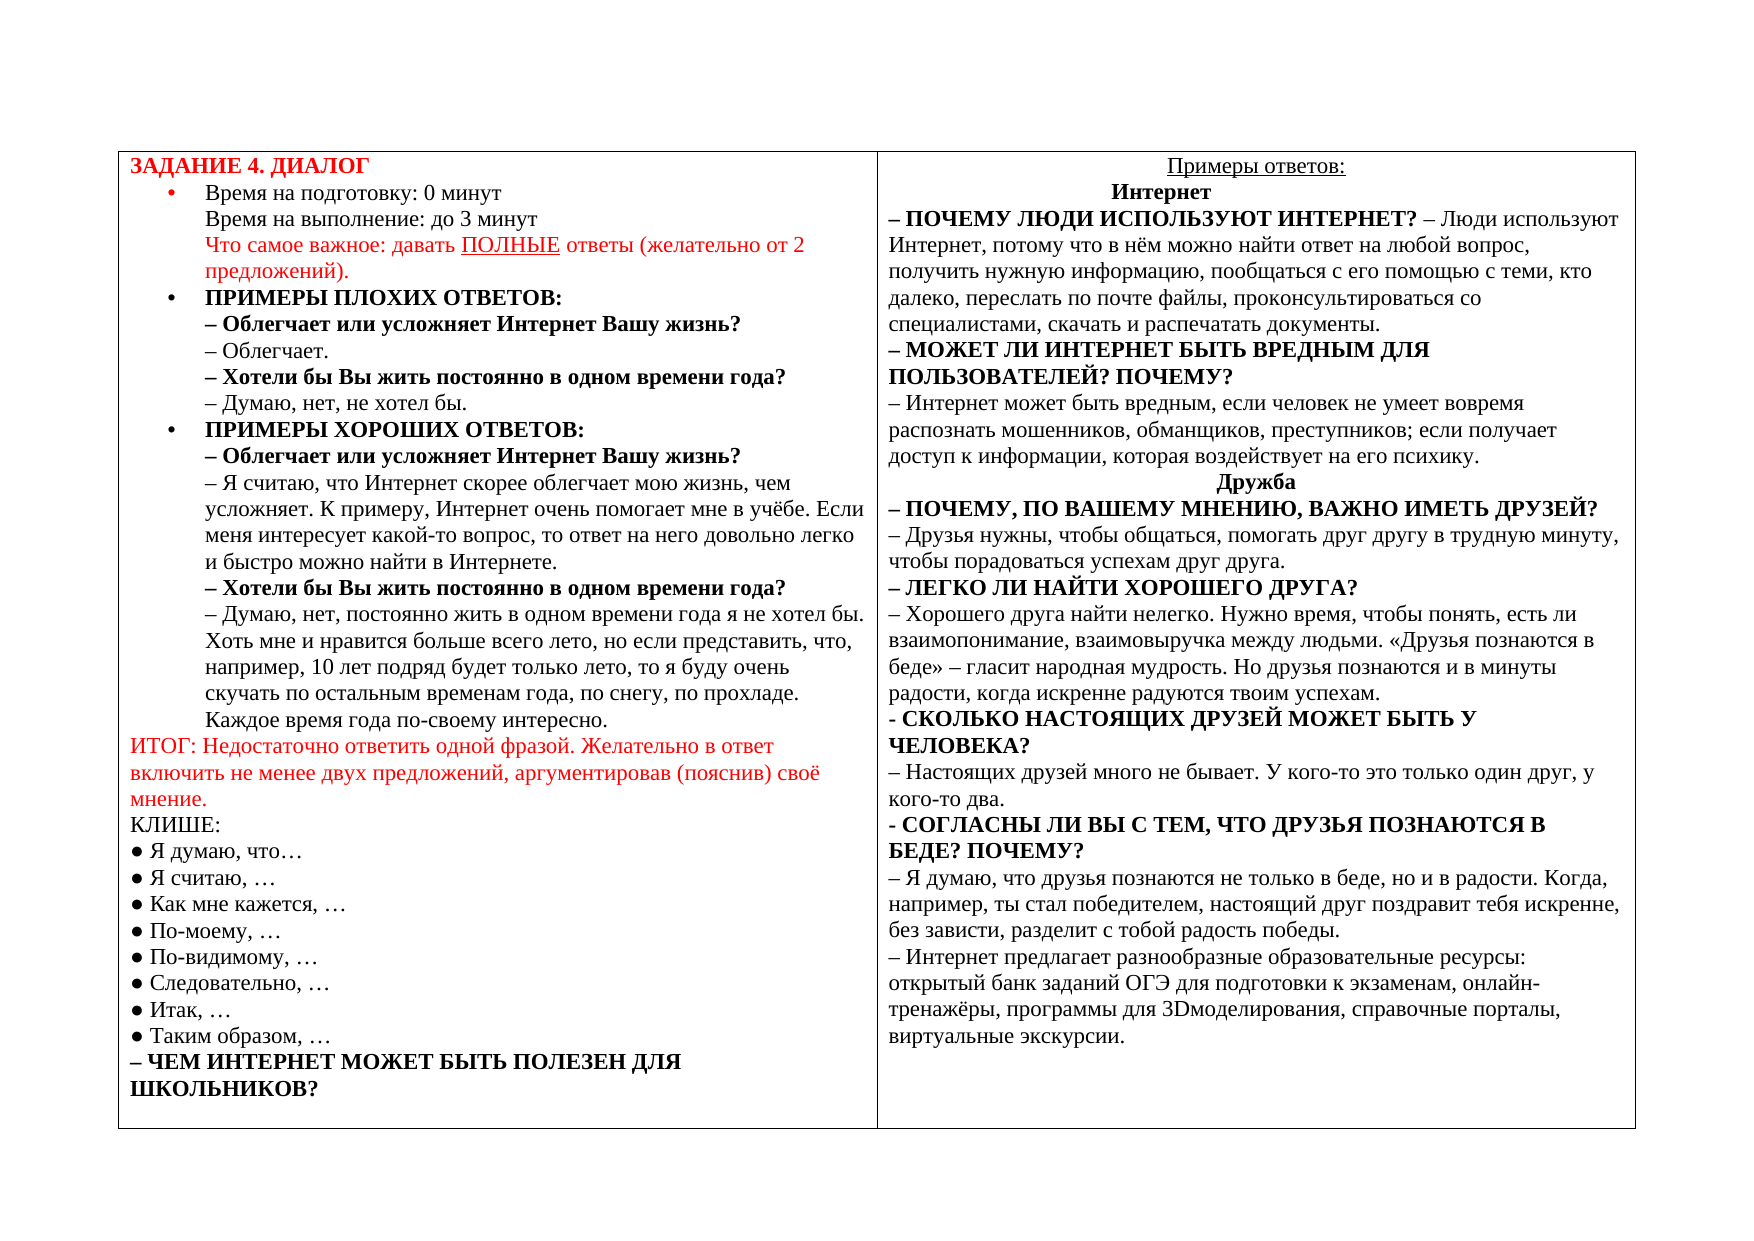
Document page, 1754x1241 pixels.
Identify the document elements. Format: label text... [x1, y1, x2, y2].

table_header ЗАДАНИЕ 4. ДИАЛОГ Время на подготовку: 0 минут Время на выполнение: до 3 минут Что самое важное: давать ПОЛНЫЕ ответы (желательно от 2 предложений). ПРИМЕРЫ ПЛОХИХ ОТВЕТОВ: – Облегчает или усложняет Интернет Вашу жизнь? – Облегчает. – Хотели бы Вы жить постоянно в одном времени года? – Думаю, нет, не хотел бы. ПРИМЕРЫ ХОРОШИХ ОТВЕТОВ: – Облегчает или усложняет Интернет Вашу жизнь? – Я считаю, что Интернет скорее облегчает мою жизнь, чем усложняет. К примеру, Интернет очень помогает мне в учёбе. Если меня интересует какой-то вопрос, то ответ на него довольно легко и быстро можно найти в Интернете. – Хотели бы Вы жить постоянно в одном времени года? – Думаю, нет, постоянно жить в одном времени года я не хотел бы. Хоть мне и нравится больше всего лето, но если представить, что, например, 10 лет подряд будет только лето, то я буду очень скучать по остальным временам года, по снегу, по прохладе. Каждое время года по-своему интересно. ИТОГ: Недостаточно ответить одной фразой. Желательно в ответ включить не менее двух предложений, аргументировав (пояснив) своё мнение. КЛИШЕ: ● Я думаю, что… ● Я считаю, … ● Как мне кажется, … ● По-моему, … ● По-видимому, … ● Следовательно, … ● Итак, … ● Таким образом, … – ЧЕМ ИНТЕРНЕТ МОЖЕТ БЫТЬ ПОЛЕЗЕН ДЛЯ ШКОЛЬНИКОВ? [119, 152, 877, 1127]
table_header Примеры ответов: Интернет – ПОЧЕМУ ЛЮДИ ИСПОЛЬЗУЮТ ИНТЕРНЕТ? – Люди используют Интернет, потому что в нём можно найти ответ на любой вопрос, получить нужную информацию, пообщаться с его помощью с теми, кто далеко, переслать по почте файлы, проконсультироваться со специалистами, скачать и распечатать документы. – МОЖЕТ ЛИ ИНТЕРНЕТ БЫТЬ ВРЕДНЫМ ДЛЯ ПОЛЬЗОВАТЕЛЕЙ? ПОЧЕМУ? – Интернет может быть вредным, если человек не умеет вовремя распознать мошенников, обманщиков, преступников; если получает доступ к информации, которая воздействует на его психику. Дружба – ПОЧЕМУ, ПО ВАШЕМУ МНЕНИЮ, ВАЖНО ИМЕТЬ ДРУЗЕЙ? – Друзья нужны, чтобы общаться, помогать друг другу в трудную минуту, чтобы порадоваться успехам друг друга. – ЛЕГКО ЛИ НАЙТИ ХОРОШЕГО ДРУГА? – Хорошего друга найти нелегко. Нужно время, чтобы понять, есть ли взаимопонимание, взаимовыручка между людьми. «Друзья познаются в беде» – гласит народная мудрость. Но друзья познаются и в минуты радости, когда искренне радуются твоим успехам. - СКОЛЬКО НАСТОЯЩИХ ДРУЗЕЙ МОЖЕТ БЫТЬ У ЧЕЛОВЕКА? – Настоящих друзей много не бывает. У кого-то это только один друг, у кого-то два. - СОГЛАСНЫ ЛИ ВЫ С ТЕМ, ЧТО ДРУЗЬЯ ПОЗНАЮТСЯ В БЕДЕ? ПОЧЕМУ? – Я думаю, что друзья познаются не только в беде, но и в радости. Когда, например, ты стал победителем, настоящий друг поздравит тебя искренне, без зависти, разделит с тобой радость победы. – Интернет предлагает разнообразные образовательные ресурсы: открытый банк заданий ОГЭ для подготовки к экзаменам, онлайн-тренажёры, программы для 3Dмоделирования, справочные порталы, виртуальные экскурсии. [878, 152, 1635, 1127]
